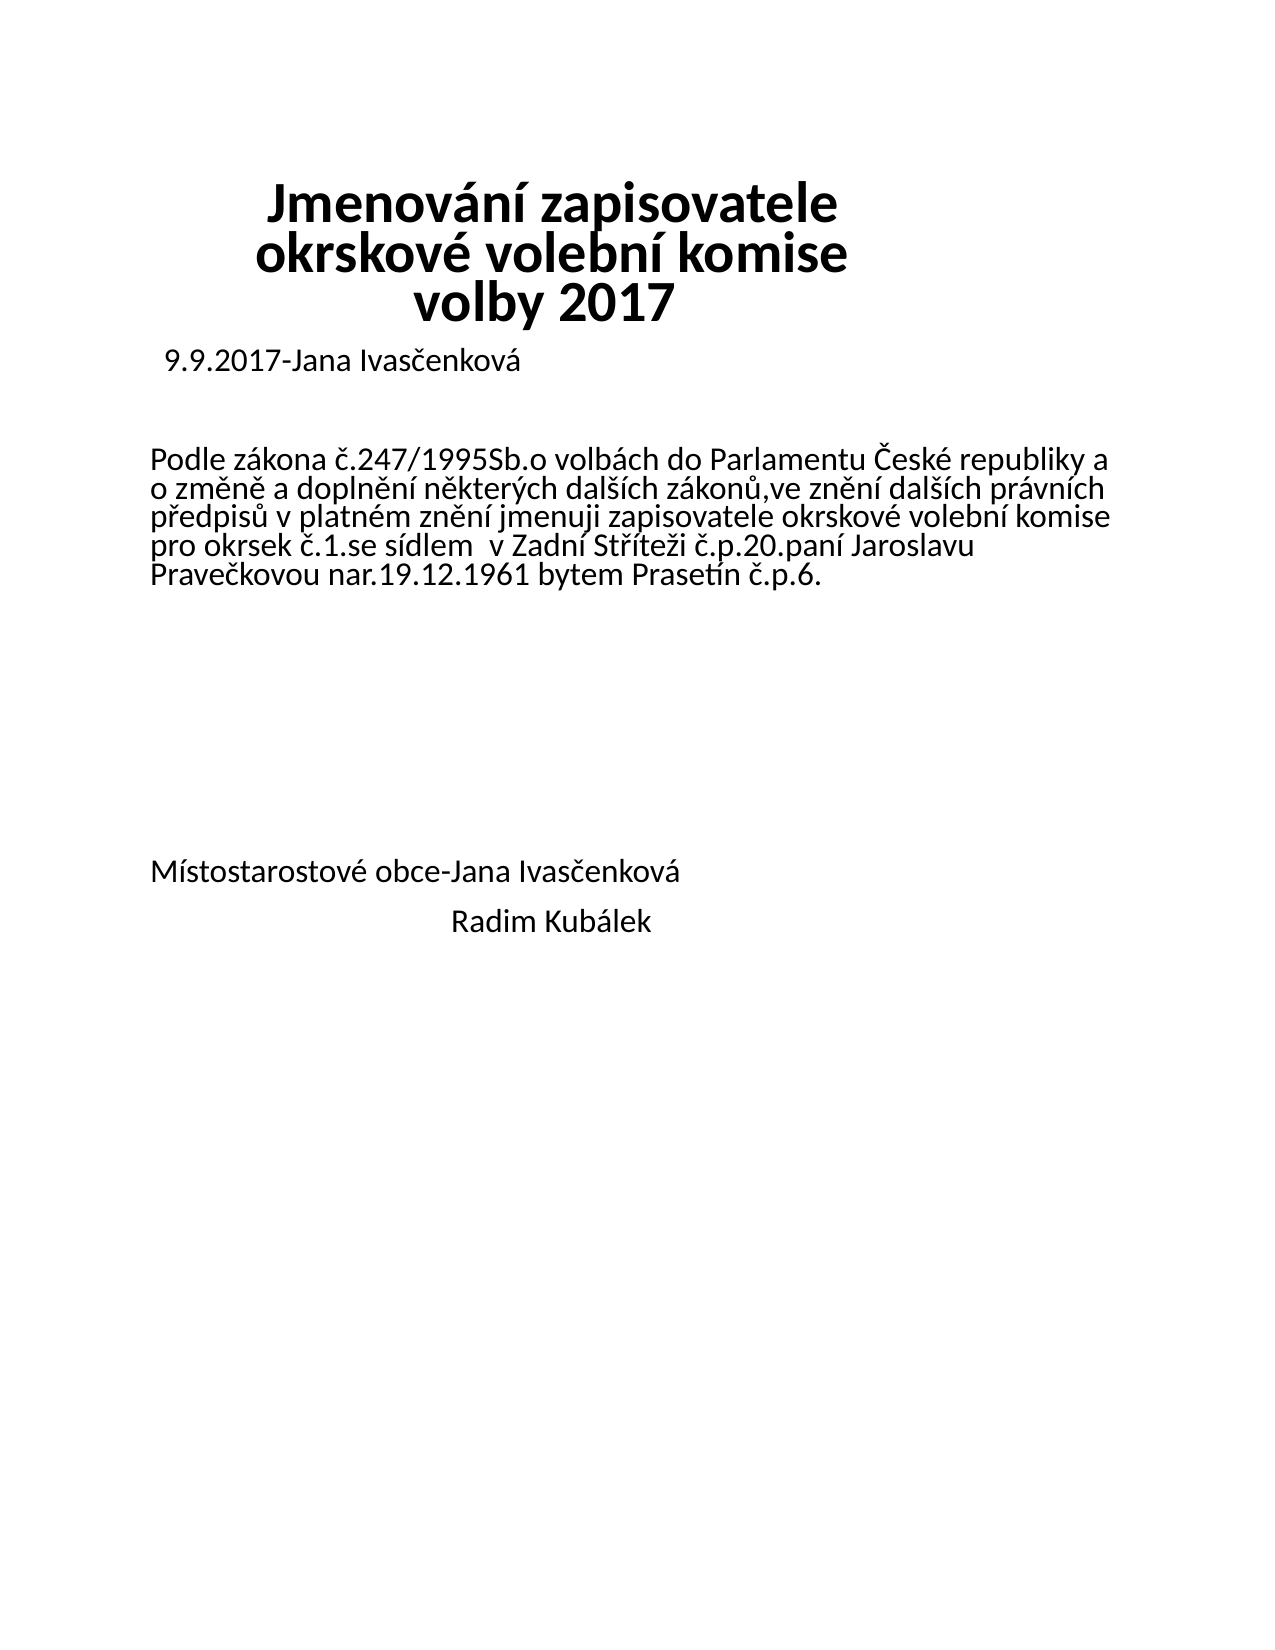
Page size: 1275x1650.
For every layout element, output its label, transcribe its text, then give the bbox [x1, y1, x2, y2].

text volby 2017 [531, 299, 1125, 327]
text Podle zákona č.247/1995Sb.o volbách do Parlamentu České republiky a o změně a doplnění některých dalších zákonů,ve znění dalších právních předpisů v platném znění jmenuji zapisovatele okrskové volební komise pro okrsek č.1.se sídlem v Zadní Stříteži č.p.20.paní Jaroslavu Pravečkovou nar.19.12.1961 bytem Prasetín č.p.6. [150, 447, 1125, 591]
text Jmenování zapisovatele [150, 199, 594, 228]
text Radim Kubálek [150, 909, 1125, 938]
text 9.9.2017-Jana Ivasčenková [150, 348, 1125, 377]
text Místostarostové obce-Jana Ivasčenková [150, 860, 1125, 889]
text Jmenování zapisovatele [602, 199, 1125, 228]
text volby 2017 [150, 299, 527, 327]
text okrskové volební komise [150, 249, 1125, 278]
